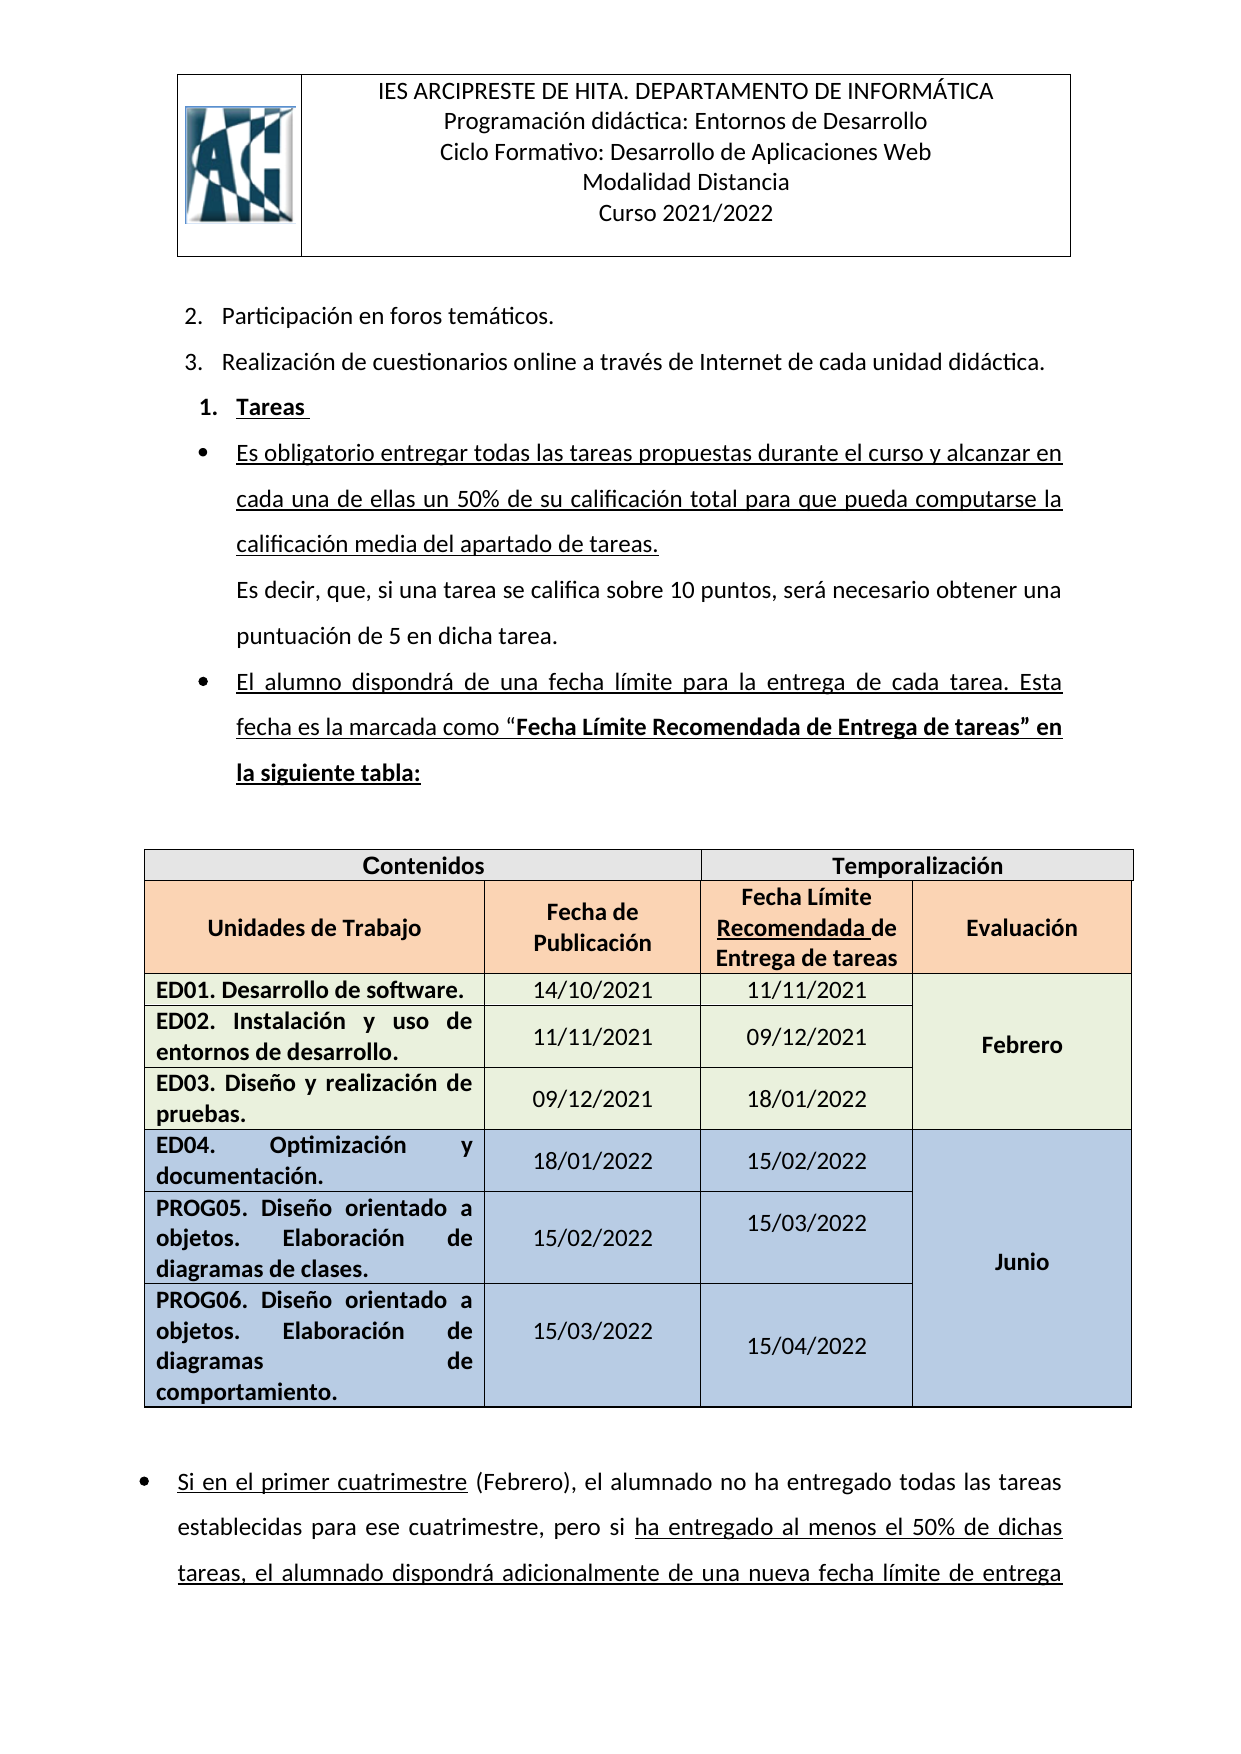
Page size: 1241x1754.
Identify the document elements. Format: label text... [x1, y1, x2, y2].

table_cell ED04. Optimización y documentación. [145, 1130, 484, 1191]
table_cell Evaluación [913, 881, 1131, 973]
table_cell 15/03/2022 [485, 1284, 700, 1406]
table_cell PROG05. Diseño orientado a objetos. Elaboración de diagramas de clases. [145, 1192, 484, 1283]
table_header Contenidos [145, 850, 701, 880]
table_cell 11/11/2021 [701, 974, 912, 1004]
table_cell Junio [913, 1130, 1131, 1406]
table_cell 18/01/2022 [485, 1130, 700, 1191]
table_cell 14/10/2021 [485, 974, 700, 1004]
table_cell Fecha Límite Recomendada de Entrega de tareas [701, 881, 912, 973]
table_cell 11/11/2021 [485, 1006, 700, 1067]
list Participación en foros temáticos. [184, 300, 1063, 331]
table_cell ED02. Instalación y uso de entornos de desarrollo. [145, 1006, 484, 1067]
table_cell 15/02/2022 [701, 1130, 912, 1191]
table_cell PROG06. Diseño orientado a objetos. Elaboración de diagramas de comportamiento. [145, 1284, 484, 1406]
table_cell Febrero [913, 974, 1131, 1129]
picture [183, 106, 296, 224]
text Es decir, que, si una tarea se califica sobre 10 puntos, será necesario obtener una puntuación de 5 en dicha tarea. [236, 574, 1063, 651]
list El alumno dispondrá de una fecha límite para la entrega de cada tarea. Esta fecha es la marcada como “Fecha Límite Recomendada de Entrega de tareas” en la siguiente tabla: [199, 666, 1063, 788]
list Realización de cuestionarios online a través de Internet de cada unidad didáctica. [184, 346, 1063, 376]
table_cell ED03. Diseño y realización de pruebas. [145, 1068, 484, 1129]
table_cell Fecha de Publicación [485, 881, 700, 973]
list Tareas [199, 391, 1063, 422]
table_cell 15/03/2022 [701, 1192, 912, 1283]
table_cell 15/02/2022 [485, 1192, 700, 1283]
list Es obligatorio entregar todas las tareas propuestas durante el curso y alcanzar en cada una de ellas un 50% de su calificación total para que pueda computarse la calificación media del apartado de tareas. [199, 437, 1063, 559]
table_cell Unidades de Trabajo [145, 881, 484, 973]
table_cell 09/12/2021 [701, 1006, 912, 1067]
table_header Temporalización [702, 850, 1133, 880]
table_cell 15/04/2022 [701, 1284, 912, 1406]
table_cell 09/12/2021 [485, 1068, 700, 1129]
table_cell ED01. Desarrollo de software. [145, 974, 484, 1004]
table_cell 18/01/2022 [701, 1068, 912, 1129]
